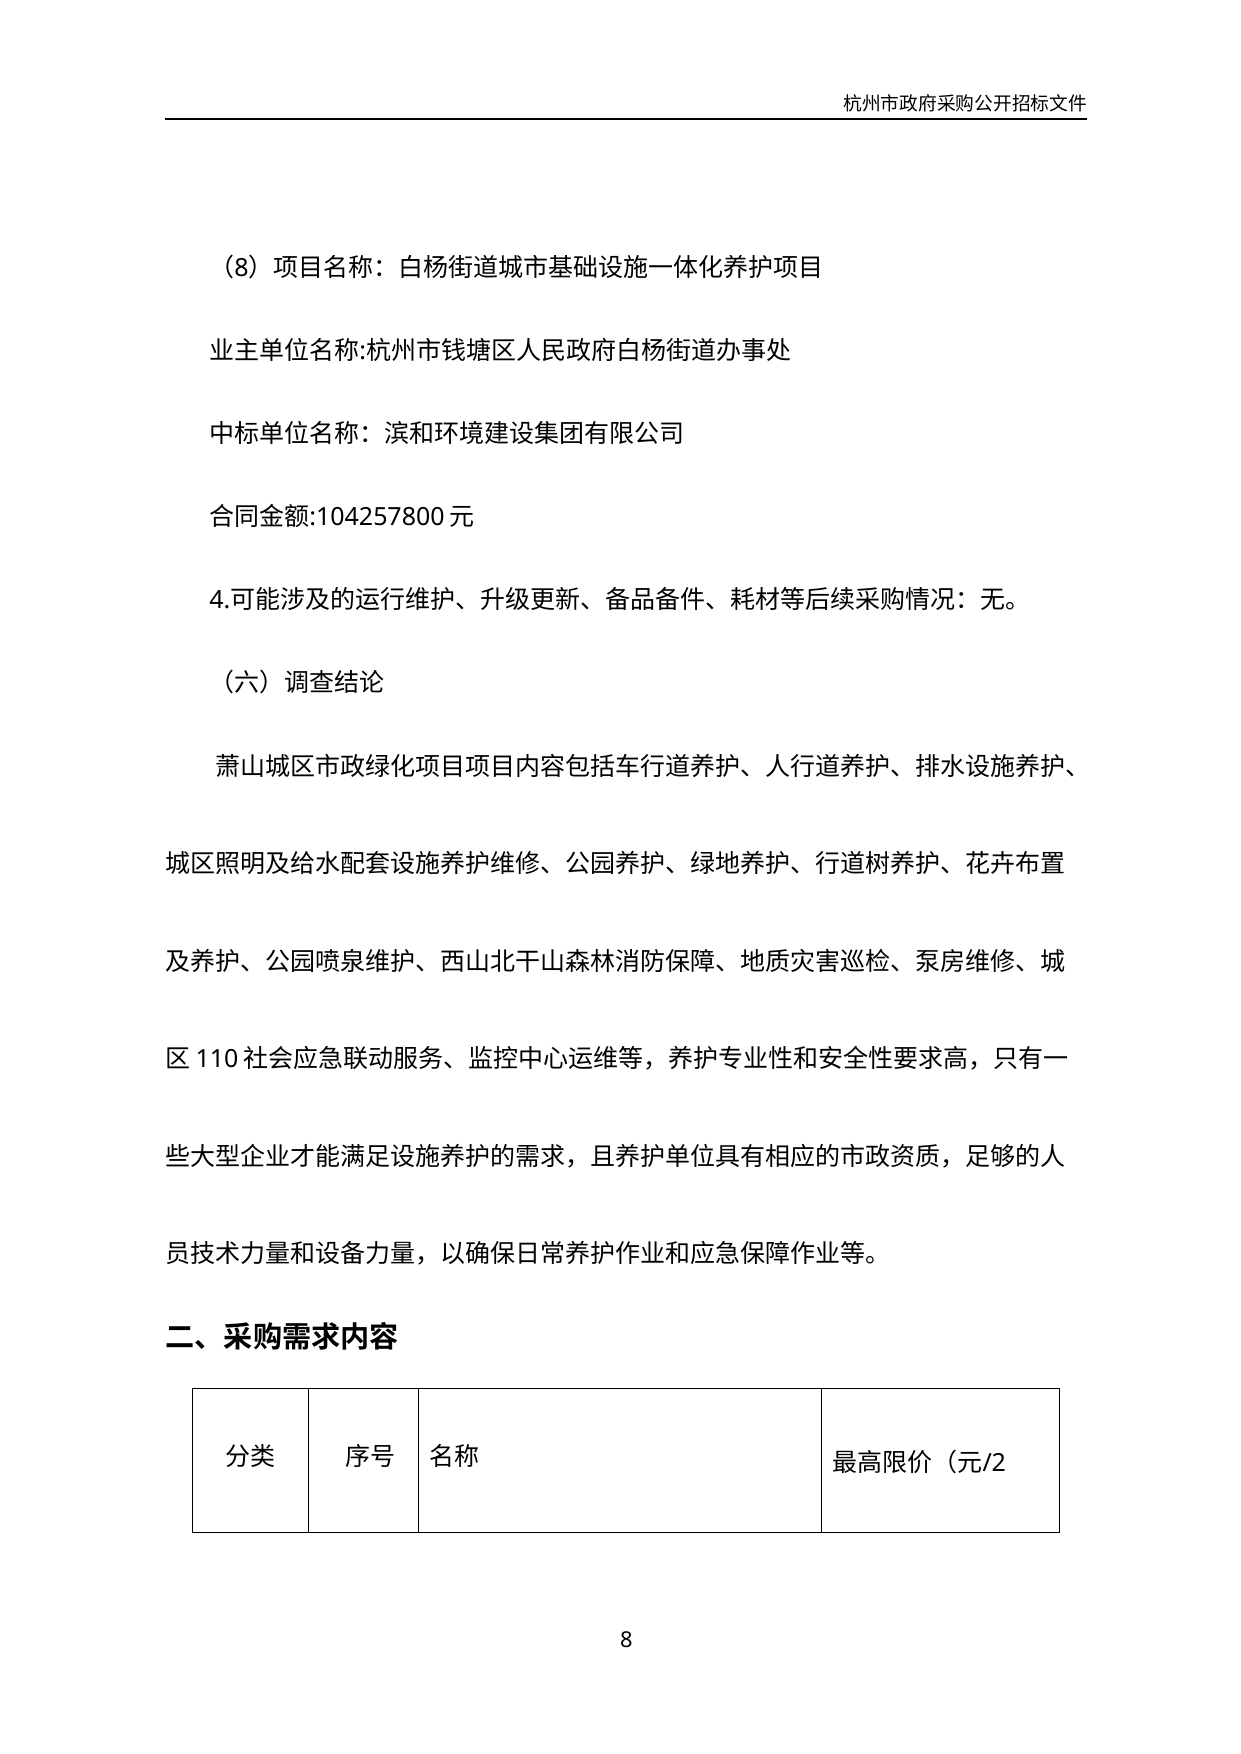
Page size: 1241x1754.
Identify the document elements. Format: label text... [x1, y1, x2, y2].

table_header 序号 [309, 1389, 418, 1532]
text 中标单位名称：滨和环境建设集团有限公司 [165, 399, 1087, 464]
text 业主单位名称:杭州市钱塘区人民政府白杨街道办事处 [165, 316, 1087, 381]
table_header 最高限价（元/2年） [822, 1389, 1059, 1532]
table_header 名称 [419, 1389, 821, 1532]
text 合同金额:104257800元 [165, 482, 1087, 547]
table_header 分类 [193, 1389, 308, 1532]
text 萧山城区市政绿化项目项目内容包括车行道养护、人行道养护、排水设施养护、城区照明及给水配套设施养护维修、公园养护、绿地养护、行道树养护、花卉布置及养护、公园喷泉维护、西山北干山森林消防保障、地质灾害巡检、泵房维修、城区110社会应急联动服务、监控中心运维等，养护专业性和安全性要求高，只有一些大型企业才能满足设施养护的需求，且养护单位具有相应的市政资质，足够的人员技术力量和设备力量，以确保日常养护作业和应急保障作业等。 [165, 732, 1087, 1284]
text 4.可能涉及的运行维护、升级更新、备品备件、耗材等后续采购情况：无。 [165, 565, 1087, 630]
text （8）项目名称：白杨街道城市基础设施一体化养护项目 [165, 233, 1087, 298]
text （六）调查结论 [165, 648, 1087, 713]
list 采购需求内容 [165, 1302, 1087, 1367]
